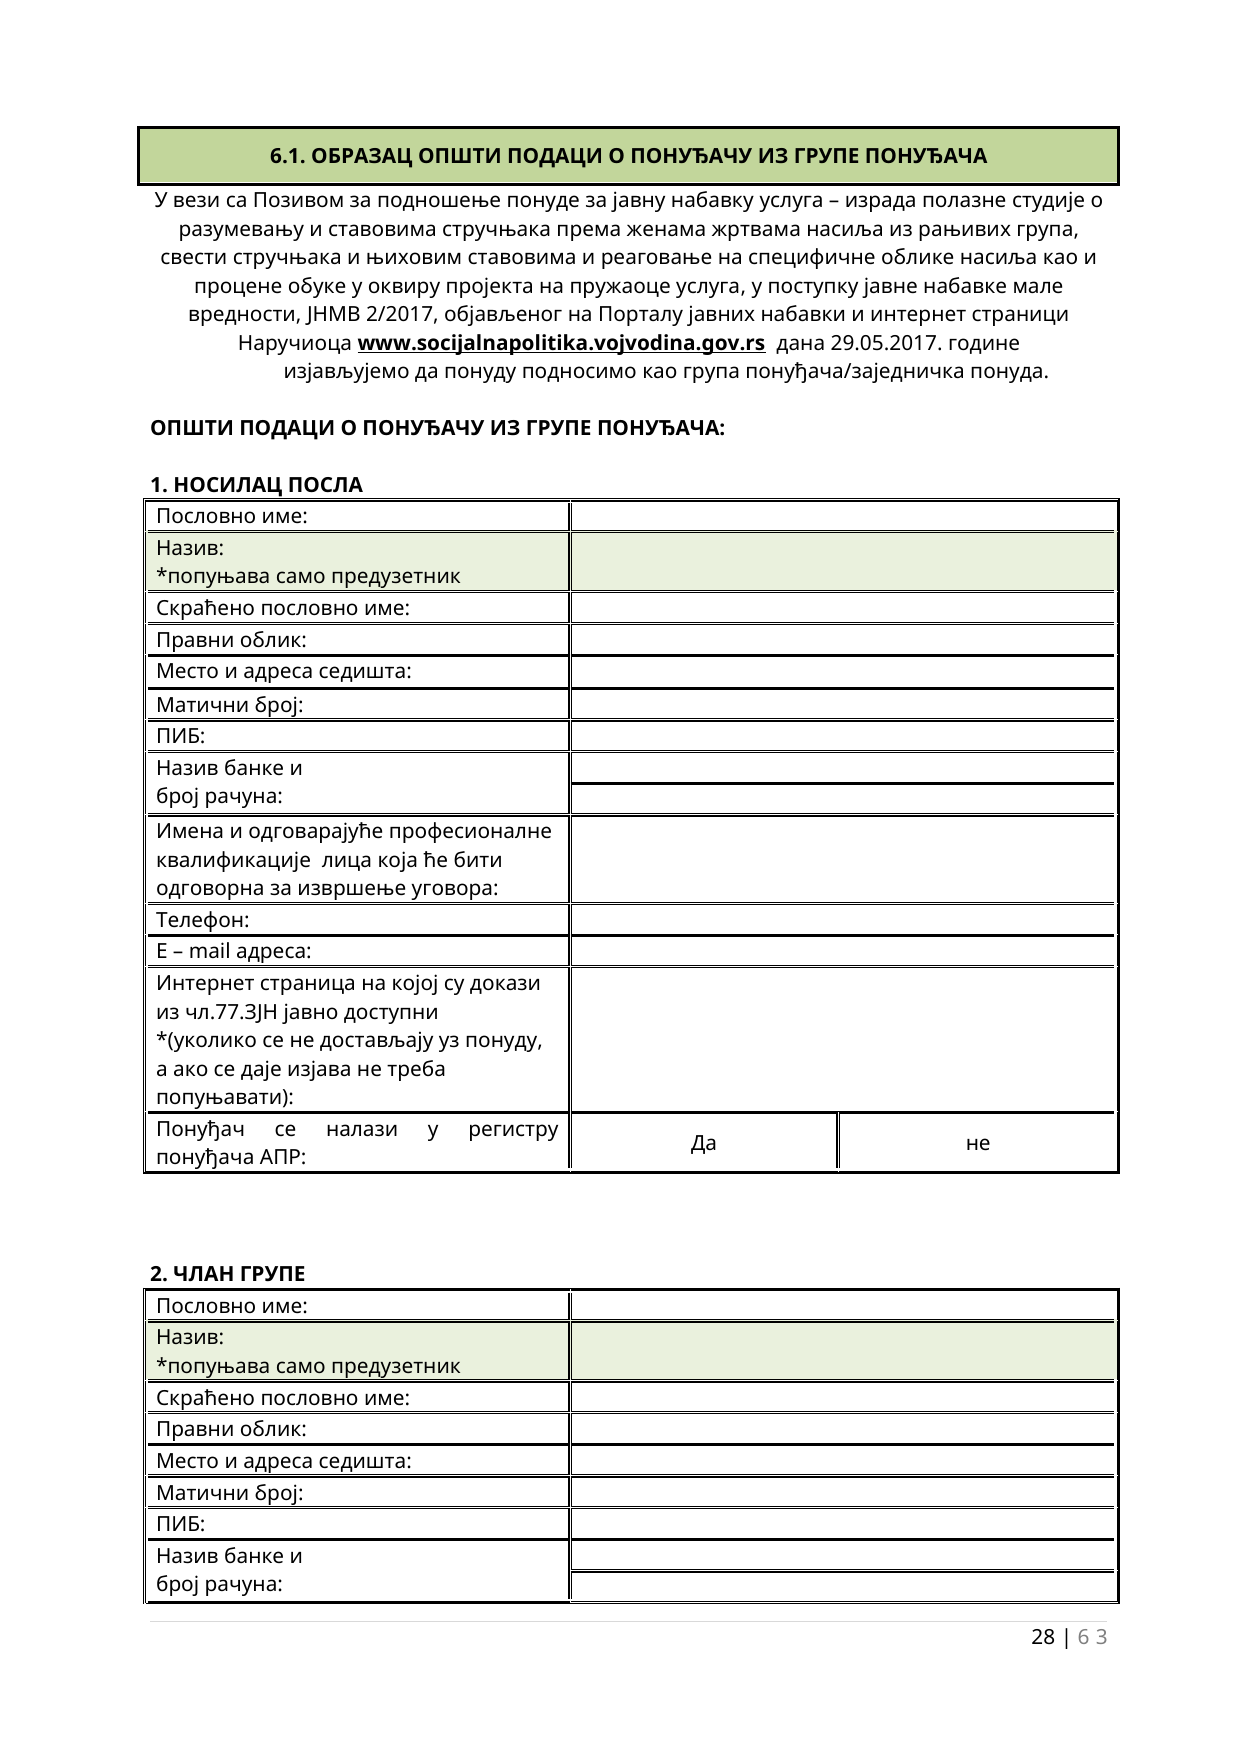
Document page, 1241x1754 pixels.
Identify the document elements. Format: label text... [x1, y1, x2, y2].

table_cell Е – mail адреса: [145, 934, 568, 965]
table_cell ПИБ: [146, 1506, 569, 1538]
table_cell Имена и одговарајуће професионалне квалификације лица која ће бити одговорна за извршење уговора: [145, 813, 570, 902]
table_cell [572, 654, 1118, 687]
table_header [570, 1290, 1117, 1319]
table_cell [572, 750, 1117, 782]
table_cell [572, 902, 1117, 933]
table_header Пословно име: [146, 502, 570, 530]
table_cell Интернет страница на којој су докази из чл.77.ЗЈН јавно доступни *(уколико се не достављају уз понуду, а ако се даје изјава не треба попуњавати): [146, 965, 569, 1111]
text У вези са Позивом за подношење понуде за јавну набавку услуга – израда полазне студије о разумевању и ставовима стручњака према женама жртвама насиља из рањивих група, свести стручњака и њиховим ставовима и реаговање на специфичне облике насиља као и процене обуке у оквиру пројекта на пружаоце услуга, у поступку јавне набавке мале вредности, ЈНМВ 2/2017, објављеног на Порталу јавних набавки и интернет страници Наручиоца www.socijalnapolitika.vojvodina.gov.rs дана 29.05.2017. године [150, 186, 1107, 356]
text 1. НОСИЛАЦ ПОСЛА [150, 470, 1107, 498]
table_cell Назив: *попуњава само предузетник [146, 530, 569, 590]
table_cell [572, 1443, 1117, 1474]
table_cell Назив банке и број рачуна: [146, 750, 569, 813]
table_cell Назив: *попуњава само предузетник [145, 1319, 570, 1379]
table_cell Матични број: [146, 687, 568, 718]
table_cell Матични број: [145, 1474, 570, 1506]
table_cell [572, 622, 1117, 653]
table_cell [570, 1569, 1118, 1601]
table_cell [572, 965, 1117, 1111]
table_header 6.1. ОБРАЗАЦ ОПШТИ ПОДАЦИ О ПОНУЂАЧУ ИЗ ГРУПЕ ПОНУЂАЧА [140, 129, 1117, 182]
table_cell Понуђач се налази у регистру понуђача АПР: [145, 1111, 570, 1171]
table_cell [570, 1379, 1118, 1411]
table_cell [572, 934, 1118, 965]
table_cell [572, 1411, 1117, 1443]
table_cell [572, 1538, 1117, 1569]
table_header [570, 501, 1117, 530]
table_cell [570, 1319, 1118, 1379]
table_cell [572, 782, 1117, 813]
table_cell Скраћено пословно име: [146, 590, 569, 622]
text 2. ЧЛАН ГРУПЕ [150, 1259, 1107, 1288]
table_cell Да [570, 1113, 838, 1171]
text ОПШТИ ПОДАЦИ О ПОНУЂАЧУ ИЗ ГРУПЕ ПОНУЂАЧА: [150, 413, 1107, 441]
table_cell Назив банке и број рачуна: [146, 1538, 570, 1601]
table_cell [570, 813, 1118, 902]
table_cell Правни облик: [146, 622, 569, 653]
table_cell Место и адреса седишта: [146, 1443, 568, 1474]
table_cell Телефон: [146, 902, 569, 933]
table_cell Скраћено пословно име: [145, 1379, 570, 1411]
table_cell не [838, 1111, 1118, 1171]
table_cell [570, 1474, 1118, 1506]
table_cell ПИБ: [145, 718, 570, 750]
table_cell Правни облик: [146, 1411, 569, 1443]
text изјављујемо да понуду подносимо као група понуђача/заједничка понуда. [150, 356, 1107, 384]
table_cell [570, 718, 1118, 750]
table_header Пословно име: [146, 1291, 570, 1319]
table_cell [572, 1506, 1117, 1538]
table_cell [572, 590, 1117, 622]
table_cell Место и адреса седишта: [145, 654, 568, 687]
table_cell [572, 530, 1117, 590]
table_cell [572, 687, 1117, 718]
